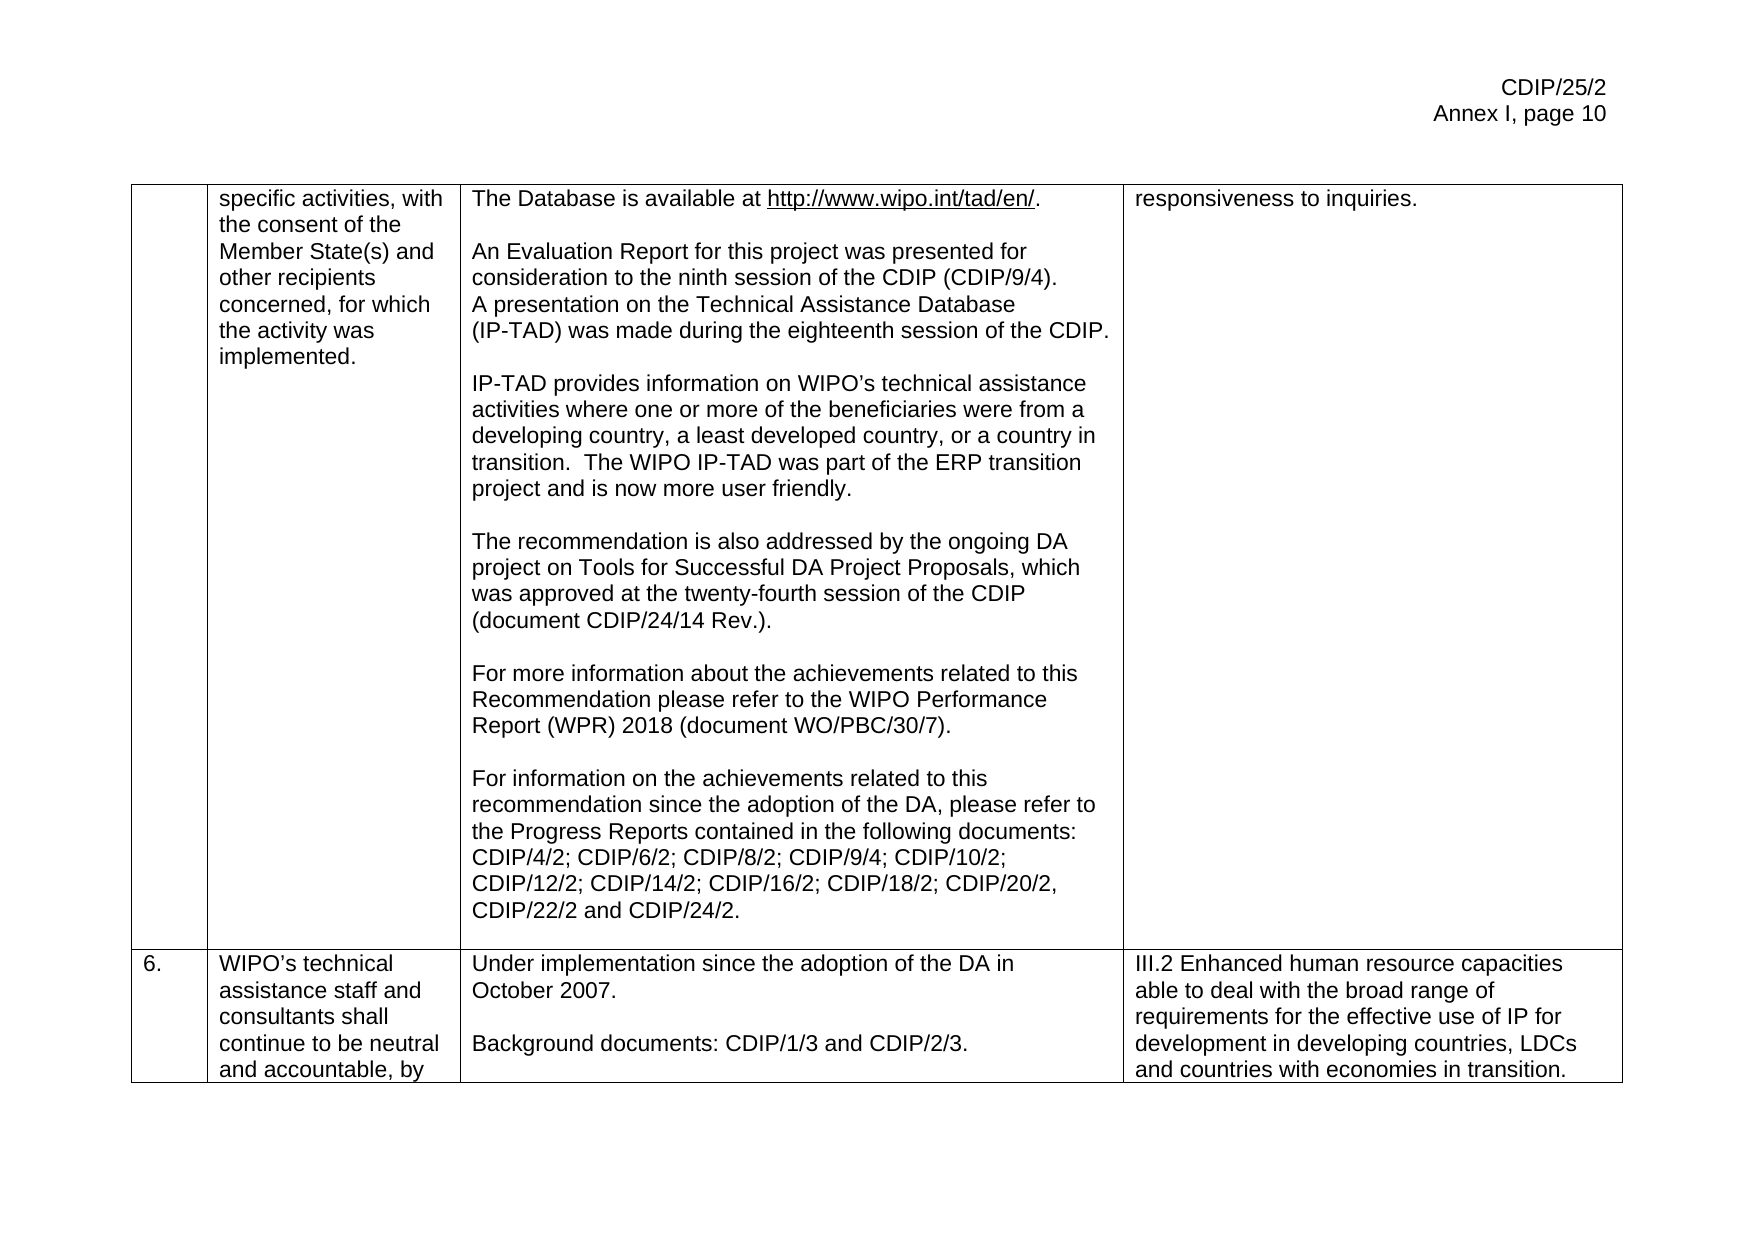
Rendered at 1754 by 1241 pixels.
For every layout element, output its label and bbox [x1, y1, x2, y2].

table_cell [208, 950, 460, 1082]
table_cell [208, 185, 460, 949]
table_cell [132, 950, 207, 1082]
table_cell [1124, 950, 1622, 1082]
table_cell [461, 950, 1123, 1082]
table_cell [461, 185, 1123, 949]
table_cell [132, 185, 207, 949]
table_cell [1124, 185, 1622, 949]
